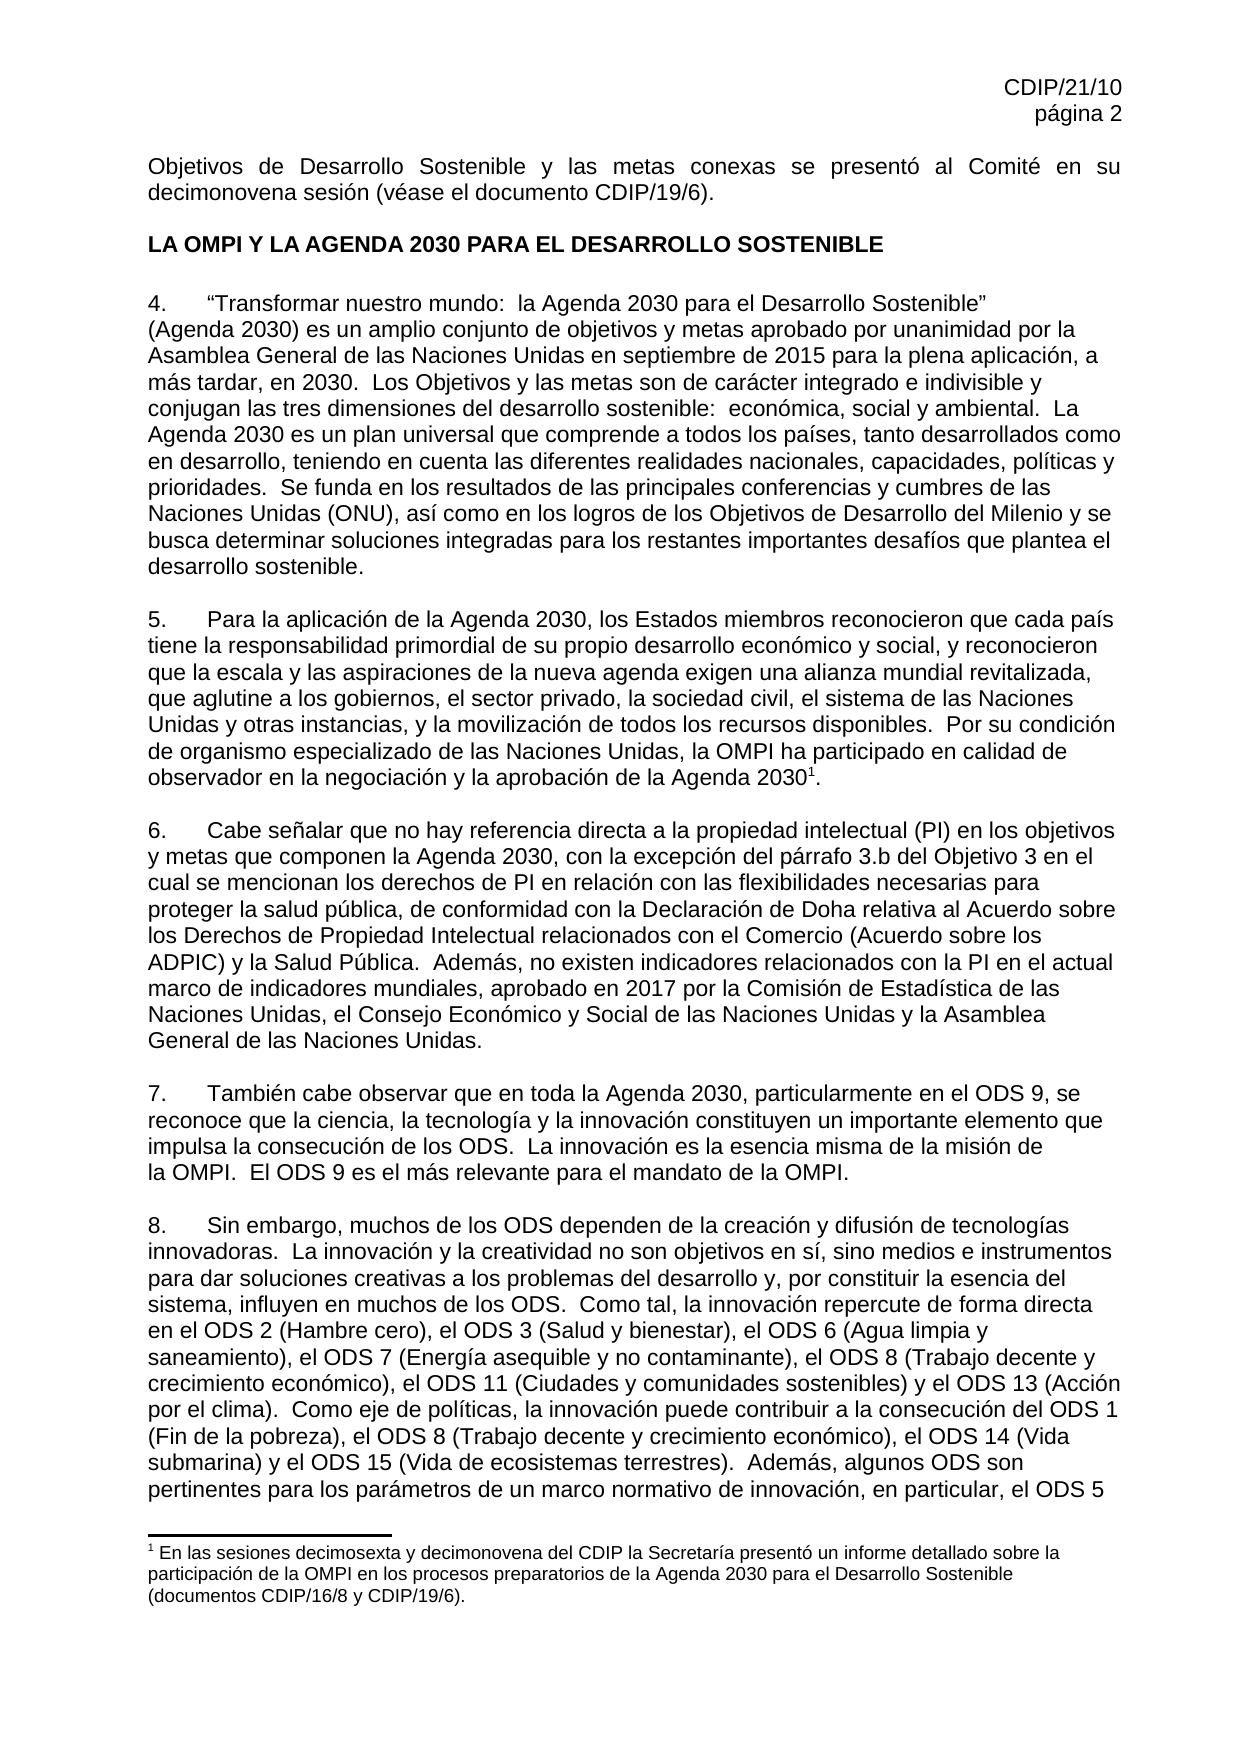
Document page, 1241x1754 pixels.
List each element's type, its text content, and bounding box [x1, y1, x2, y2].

text 7. También cabe observar que en toda la Agenda 2030, particularmente en el ODS 9, se reconoce que la ciencia, la tecnología y la innovación constituyen un importante elemento que impulsa la consecución de los ODS. La innovación es la esencia misma de la misión de la OMPI. El ODS 9 es el más relevante para el mandato de la OMPI. [148, 1080, 1122, 1186]
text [148, 153, 1122, 206]
text 6. Cabe señalar que no hay referencia directa a la propiedad intelectual (PI) en los objetivos y metas que componen la Agenda 2030, con la excepción del párrafo 3.b del Objetivo 3 en el cual se mencionan los derechos de PI en relación con las flexibilidades necesarias para proteger la salud pública, de conformidad con la Declaración de Doha relativa al Acuerdo sobre los Derechos de Propiedad Intelectual relacionados con el Comercio (Acuerdo sobre los ADPIC) y la Salud Pública. Además, no existen indicadores relacionados con la PI en el actual marco de indicadores mundiales, aprobado en 2017 por la Comisión de Estadística de las Naciones Unidas, el Consejo Económico y Social de las Naciones Unidas y la Asamblea General de las Naciones Unidas. [148, 817, 1122, 1054]
subtitle LA OMPI Y LA AGENDA 2030 PARA EL DESARROLLO SOSTENIBLE [148, 231, 1122, 257]
text 4. “Transformar nuestro mundo: la Agenda 2030 para el Desarrollo Sostenible” (Agenda 2030) es un amplio conjunto de objetivos y metas aprobado por unanimidad por la Asamblea General de las Naciones Unidas en septiembre de 2015 para la plena aplicación, a más tardar, en 2030. Los Objetivos y las metas son de carácter integrado e indivisible y conjugan las tres dimensiones del desarrollo sostenible: económica, social y ambiental. La Agenda 2030 es un plan universal que comprende a todos los países, tanto desarrollados como en desarrollo, teniendo en cuenta las diferentes realidades nacionales, capacidades, políticas y prioridades. Se funda en los resultados de las principales conferencias y cumbres de las Naciones Unidas (ONU), así como en los logros de los Objetivos de Desarrollo del Milenio y se busca determinar soluciones integradas para los restantes importantes desafíos que plantea el desarrollo sostenible. [148, 289, 1122, 579]
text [148, 1212, 1122, 1502]
text 5. Para la aplicación de la Agenda 2030, los Estados miembros reconocieron que cada país tiene la responsabilidad primordial de su propio desarrollo económico y social, y reconocieron que la escala y las aspiraciones de la nueva agenda exigen una alianza mundial revitalizada, que aglutine a los gobiernos, el sector privado, la sociedad civil, el sistema de las Naciones Unidas y otras instancias, y la movilización de todos los recursos disponibles. Por su condición de organismo especializado de las Naciones Unidas, la OMPI ha participado en calidad de observador en la negociación y la aprobación de la Agenda 2030. [148, 606, 1122, 790]
